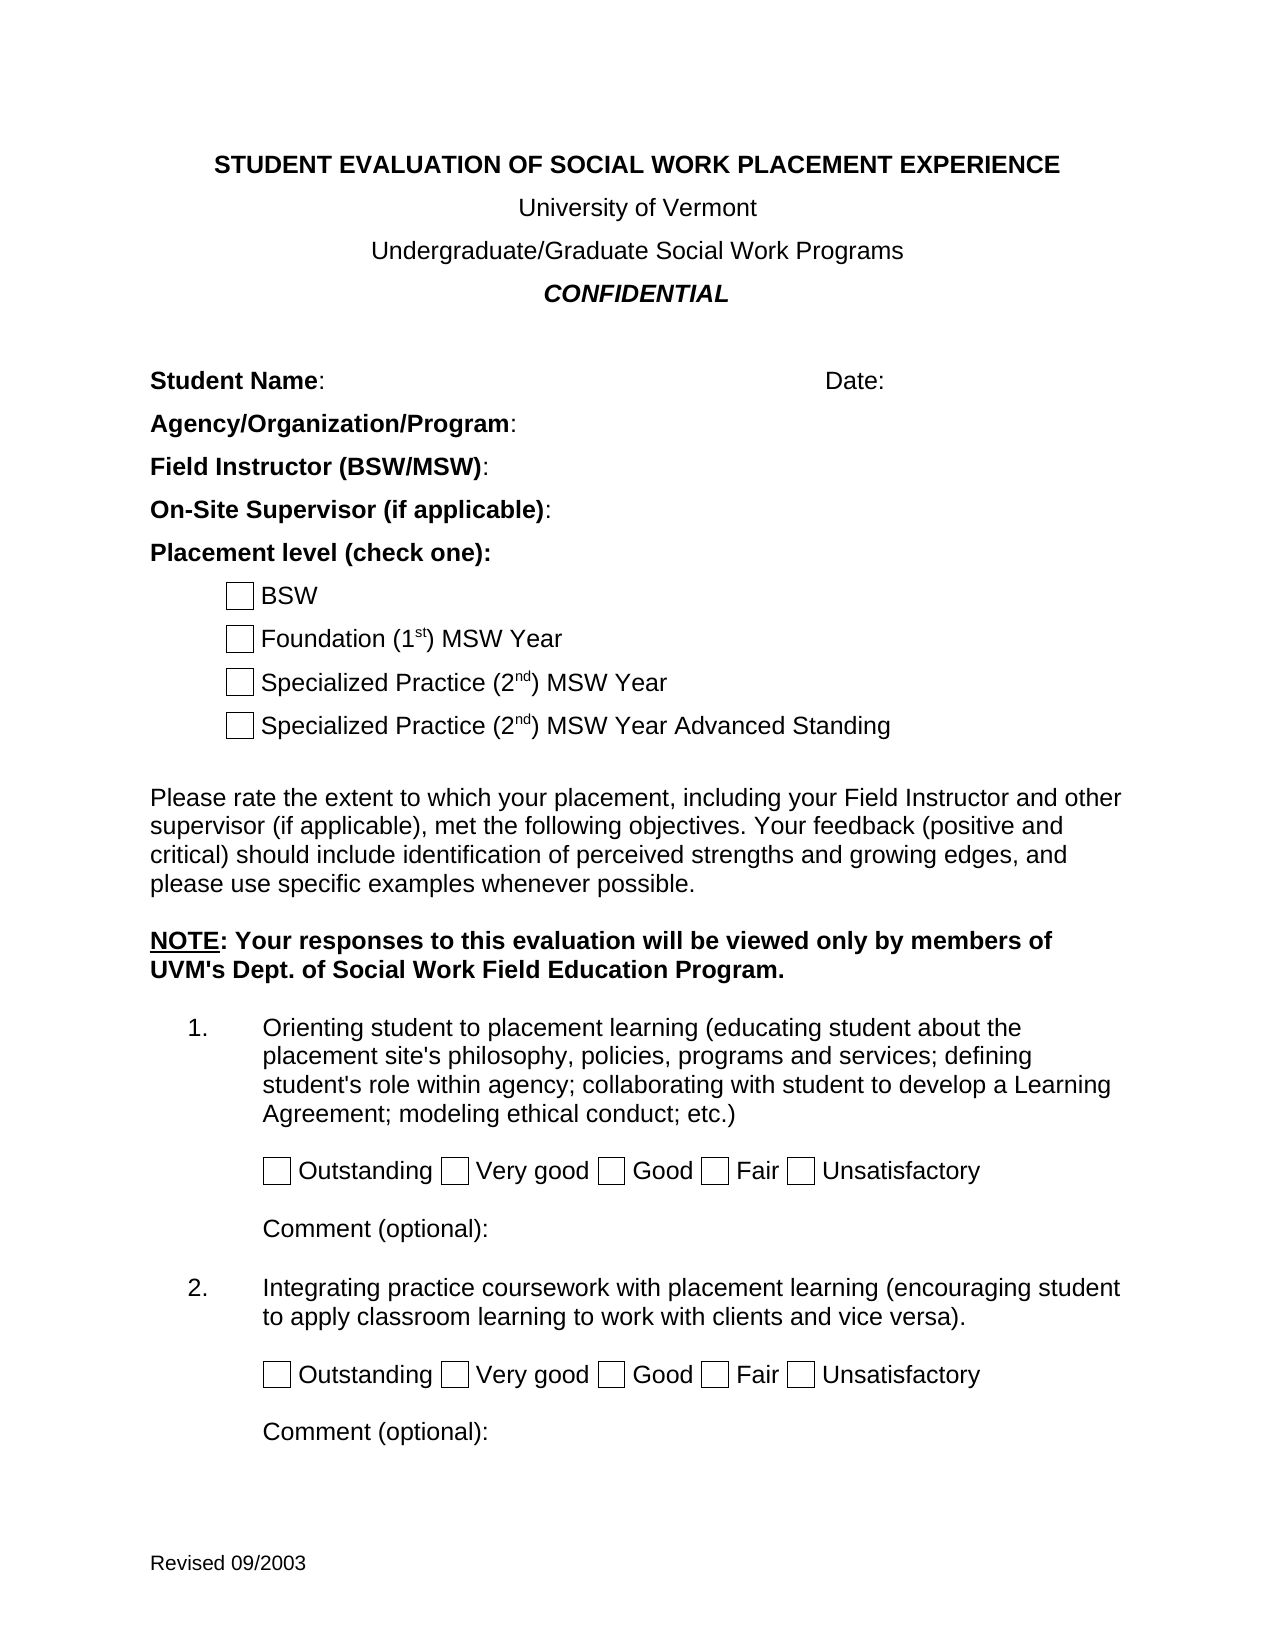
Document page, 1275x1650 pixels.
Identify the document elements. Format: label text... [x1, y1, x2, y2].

text Placement level (check one): [150, 538, 1125, 567]
text University of Vermont [150, 193, 1125, 222]
text Specialized Practice (2nd) MSW Year [225, 667, 1125, 696]
text Field Instructor (BSW/MSW): [150, 452, 1125, 481]
text Undergraduate/Graduate Social Work Programs [150, 236, 1125, 265]
text CONFIDENTIAL [150, 279, 1125, 308]
text Student Name: Date: [150, 366, 1125, 394]
list Comment (optional): [262, 1214, 1125, 1245]
text BSW [225, 581, 1125, 610]
list Outstanding Very good Good Fair Unsatisfactory [262, 1156, 1125, 1185]
text Please rate the extent to which your placement, including your Field Instructor and other supervisor (if applicable), met the following objectives. Your feedback (positive and critical) should include identification of perceived strengths and growing edges, and please use specific examples whenever possible. [150, 782, 1125, 897]
list Comment (optional): [262, 1417, 1125, 1448]
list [262, 1360, 1125, 1388]
text NOTE: Your responses to this evaluation will be viewed only by members of UVM's Dept. of Social Work Field Education Program. [150, 926, 1125, 984]
text Specialized Practice (2nd) MSW Year Advanced Standing [225, 711, 1125, 739]
list Integrating practice coursework with placement learning (encouraging student to apply classroom learning to work with clients and vice versa). [187, 1273, 1125, 1331]
text Foundation (1st) MSW Year [225, 624, 1125, 653]
text Agency/Organization/Program: [150, 409, 1125, 437]
list Orienting student to placement learning (educating student about the placement site's philosophy, policies, programs and services; defining student's role within agency; collaborating with student to develop a Learning Agreement; modeling ethical conduct; etc.) [187, 1012, 1125, 1127]
text On-Site Supervisor (if applicable): [150, 495, 1125, 524]
text STUDENT EVALUATION OF SOCIAL WORK PLACEMENT EXPERIENCE [150, 150, 1125, 179]
